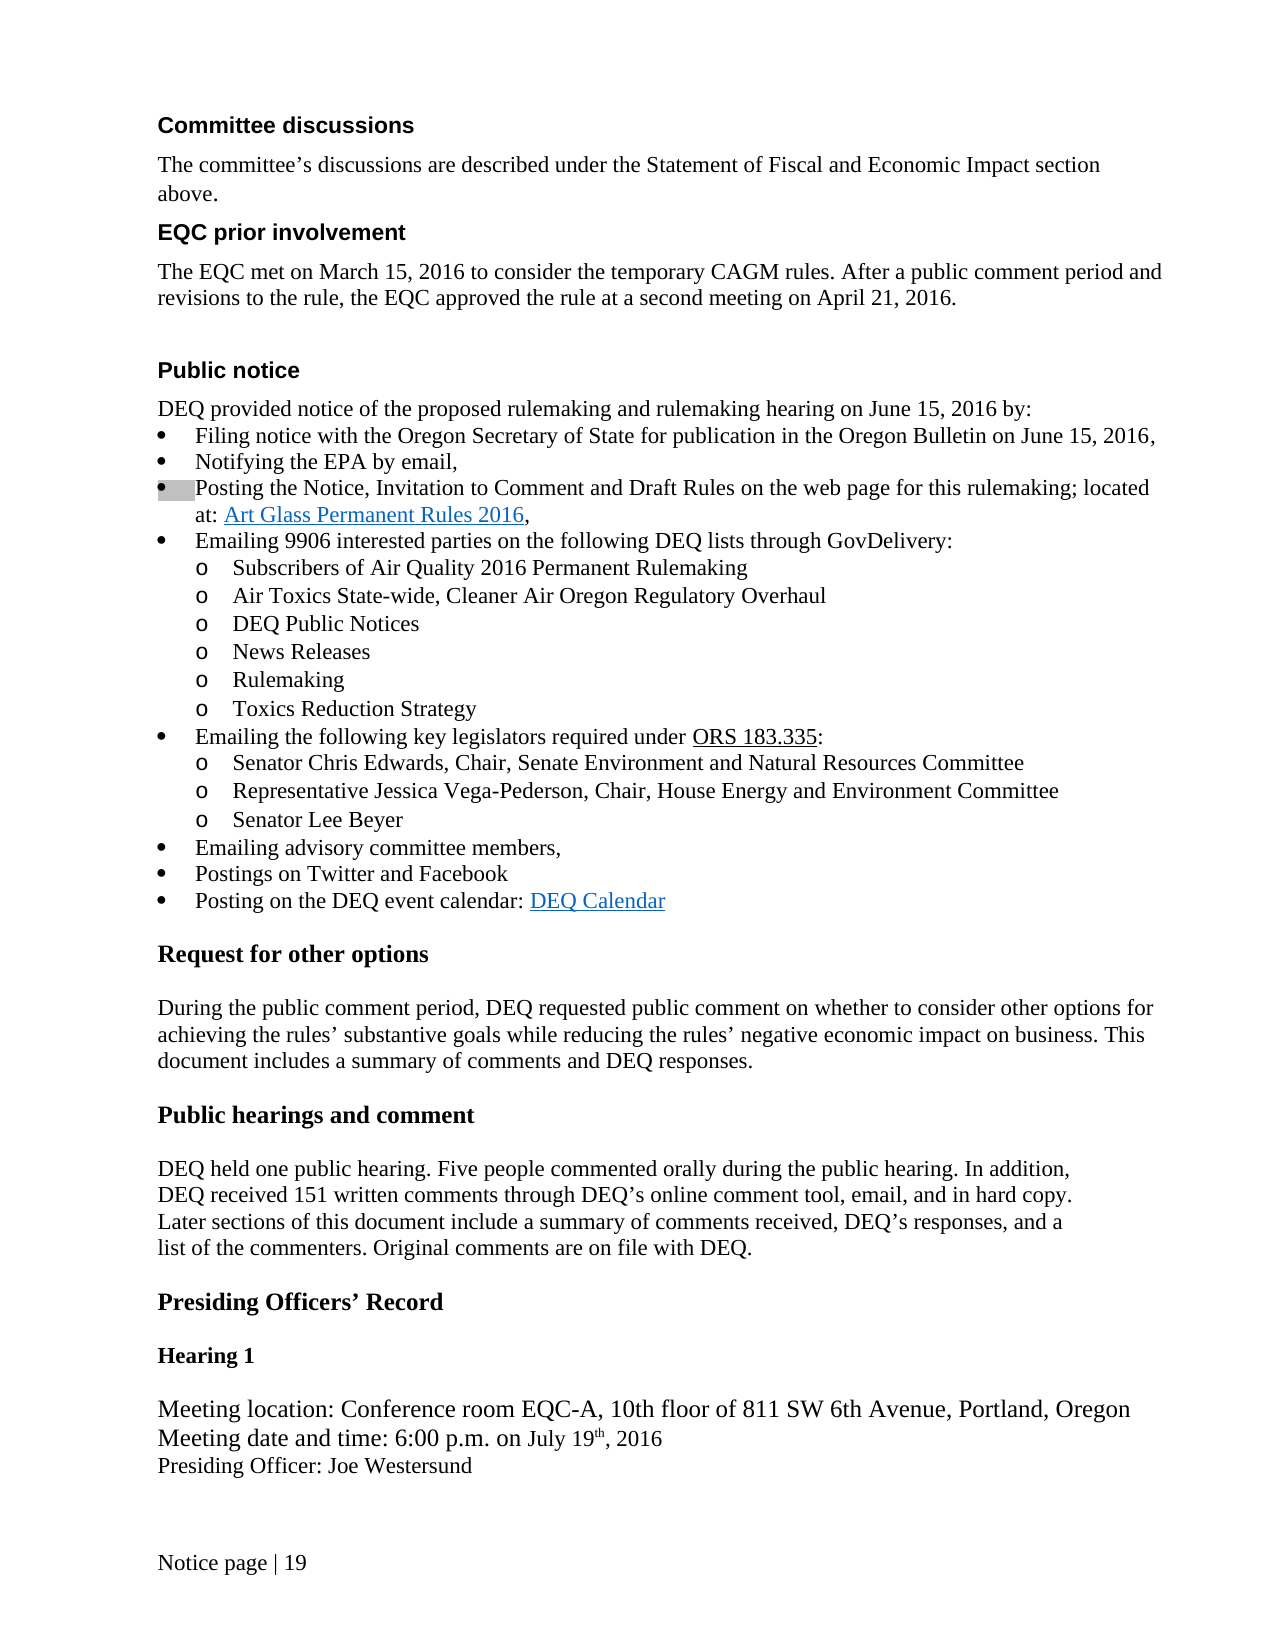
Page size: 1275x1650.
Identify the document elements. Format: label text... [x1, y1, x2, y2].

list Senator Lee Beyer [195, 806, 1170, 834]
list Emailing 9906 interested parties on the following DEQ lists through GovDelivery: [157, 527, 1170, 553]
list Notifying the EPA by email, [157, 448, 1170, 474]
list Postings on Twitter and Facebook [157, 860, 1170, 887]
list Senator Chris Edwards, Chair, Senate Environment and Natural Resources Committee [195, 749, 1170, 777]
list Emailing the following key legislators required under ORS 183.335: [157, 723, 1170, 749]
subtitle Request for other options [157, 939, 1170, 968]
subtitle Hearing 1 [157, 1342, 1170, 1368]
list Subscribers of Air Quality 2016 Permanent Rulemaking [195, 553, 1170, 582]
text The EQC met on March 15, 2016 to consider the temporary CAGM rules. After a public comment period and revisions to the rule, the EQC approved the rule at a second meeting on April 21, 2016. [157, 258, 1170, 311]
list Air Toxics State-wide, Cleaner Air Oregon Regulatory Overhaul [195, 582, 1170, 610]
list Filing notice with the Oregon Secretary of State for publication in the Oregon Bulletin on June 15, 2016, [157, 422, 1170, 448]
text The committee’s discussions are described under the Statement of Fiscal and Economic Impact section above. [157, 151, 1132, 206]
subtitle Public hearings and comment [157, 1100, 1170, 1129]
list Posting on the DEQ event calendar: DEQ Calendar [157, 887, 1170, 913]
text Meeting location: Conference room EQC-A, 10th floor of 811 SW 6th Avenue, Portland, Oregon [157, 1394, 1170, 1423]
text Meeting date and time: 6:00 p.m. on July 19th, 2016 [157, 1423, 1170, 1452]
list News Releases [195, 638, 1170, 666]
list Emailing advisory committee members, [157, 834, 1170, 860]
text DEQ held one public hearing. Five people commented orally during the public hearing. In addition, DEQ received 151 written comments through DEQ’s online comment tool, email, and in hard copy. Later sections of this document include a summary of comments received, DEQ’s responses, and a list of the commenters. Original comments are on file with DEQ. [157, 1155, 1086, 1260]
text During the public comment period, DEQ requested public comment on whether to consider other options for achieving the rules’ substantive goals while reducing the rules’ negative economic impact on business. This document includes a summary of comments and DEQ responses. [157, 994, 1170, 1073]
text Committee discussions [157, 112, 1172, 139]
list Rulemaking [195, 666, 1170, 695]
list Toxics Reduction Strategy [195, 695, 1170, 723]
text DEQ provided notice of the proposed rulemaking and rulemaking hearing on June 15, 2016 by: [157, 395, 1170, 422]
text EQC prior involvement [157, 219, 1172, 245]
list Representative Jessica Vega-Pederson, Chair, House Energy and Environment Committee [195, 777, 1170, 806]
subtitle Presiding Officers’ Record [157, 1287, 1170, 1316]
text Public notice [157, 357, 1172, 383]
list Posting the Notice, Invitation to Comment and Draft Rules on the web page for this rulemaking; located at: Art Glass Permanent Rules 2016, [157, 474, 1170, 527]
text Presiding Officer: Joe Westersund [157, 1452, 1114, 1478]
list DEQ Public Notices [195, 610, 1170, 638]
